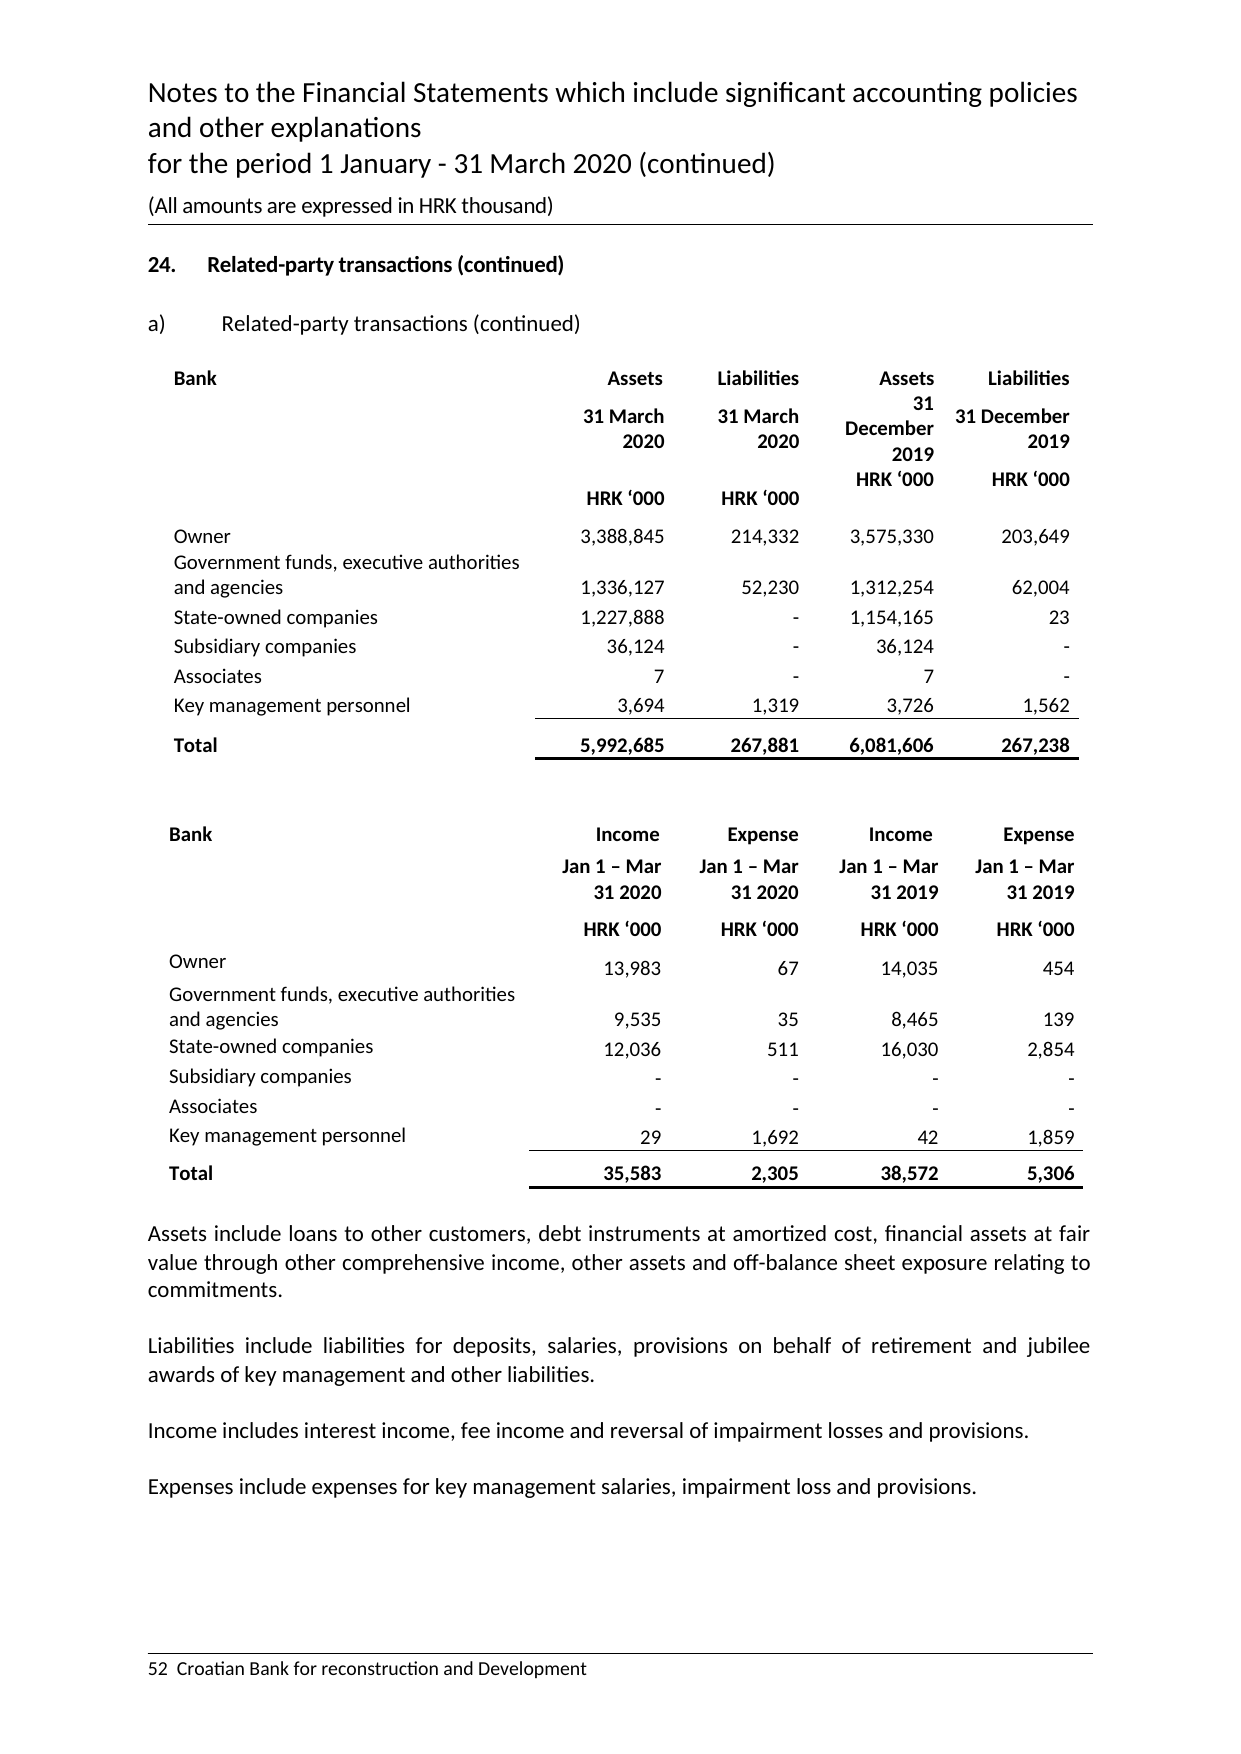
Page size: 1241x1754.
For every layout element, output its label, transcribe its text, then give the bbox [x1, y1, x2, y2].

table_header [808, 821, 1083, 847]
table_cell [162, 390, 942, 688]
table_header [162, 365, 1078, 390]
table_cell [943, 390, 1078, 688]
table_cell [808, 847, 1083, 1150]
text Liabilities include liabilities for deposits, salaries, provisions on behalf of retirement and jubilee awards of key management and other liabilities. [148, 1332, 1093, 1388]
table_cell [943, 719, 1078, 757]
text Assets include loans to other customers, debt instruments at amortized cost, financial assets at fair value through other comprehensive income, other assets and off-balance sheet exposure relating to commitments. [148, 1219, 1093, 1304]
text Income includes interest income, fee income and reversal of impairment losses and provisions. [148, 1416, 1093, 1444]
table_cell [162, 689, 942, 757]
text Expenses include expenses for key management salaries, impairment loss and provisions. [148, 1472, 1093, 1500]
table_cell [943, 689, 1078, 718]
text a) Related-party transactions (continued) [148, 309, 1093, 337]
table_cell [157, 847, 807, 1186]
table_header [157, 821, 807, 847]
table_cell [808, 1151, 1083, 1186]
list Related-party transactions (continued) [148, 250, 1093, 278]
